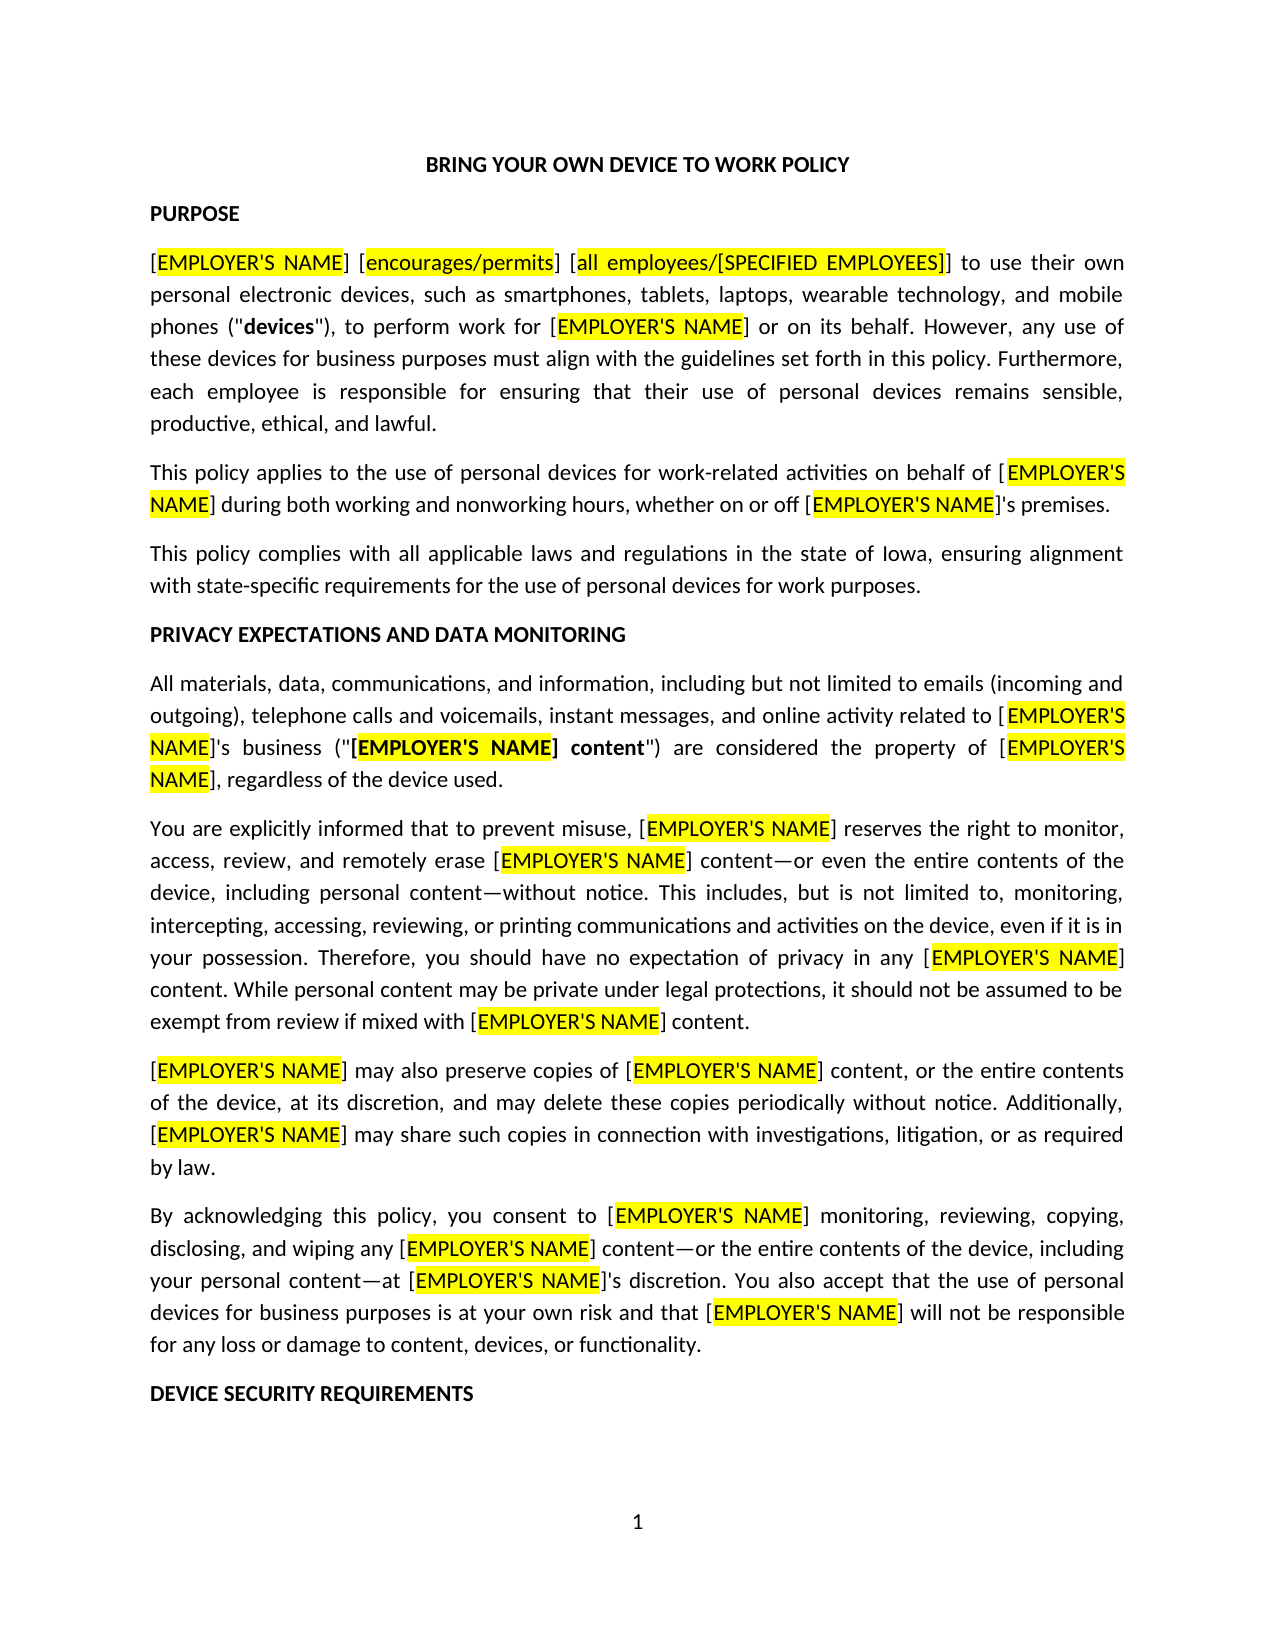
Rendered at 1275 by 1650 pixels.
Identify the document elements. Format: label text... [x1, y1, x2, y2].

text All materials, data, communications, and information, including but not limited to emails (incoming and outgoing), telephone calls and voicemails, instant messages, and online activity related to [EMPLOYER'S NAME]'s business ("[EMPLOYER'S NAME] content") are considered the property of [EMPLOYER'S NAME], regardless of the device used. [150, 669, 1125, 793]
text You are explicitly informed that to prevent misuse, [EMPLOYER'S NAME] reserves the right to monitor, access, review, and remotely erase [EMPLOYER'S NAME] content—or even the entire contents of the device, including personal content—without notice. This includes, but is not limited to, monitoring, intercepting, accessing, reviewing, or printing communications and activities on the device, even if it is in your possession. Therefore, you should have no expectation of privacy in any [EMPLOYER'S NAME] content. While personal content may be private under legal protections, it should not be assumed to be exempt from review if mixed with [EMPLOYER'S NAME] content. [150, 814, 1125, 1035]
text By acknowledging this policy, you consent to [EMPLOYER'S NAME] monitoring, reviewing, copying, disclosing, and wiping any [EMPLOYER'S NAME] content—or the entire contents of the device, including your personal content—at [EMPLOYER'S NAME]'s discretion. You also accept that the use of personal devices for business purposes is at your own risk and that [EMPLOYER'S NAME] will not be responsible for any loss or damage to content, devices, or functionality. [150, 1202, 1125, 1358]
text [EMPLOYER'S NAME] may also preserve copies of [EMPLOYER'S NAME] content, or the entire contents of the device, at its discretion, and may delete these copies periodically without notice. Additionally, [EMPLOYER'S NAME] may share such copies in connection with investigations, litigation, or as required by law. [150, 1056, 1125, 1181]
text This policy complies with all applicable laws and regulations in the state of Iowa, ensuring alignment with state-specific requirements for the use of personal devices for work purposes. [150, 539, 1125, 599]
text PRIVACY EXPECTATIONS AND DATA MONITORING [150, 620, 1125, 648]
text DEVICE SECURITY REQUIREMENTS [150, 1379, 1125, 1407]
text This policy applies to the use of personal devices for work-related activities on behalf of [EMPLOYER'S NAME] during both working and nonworking hours, whether on or off [EMPLOYER'S NAME]'s premises. [150, 458, 1125, 518]
text [EMPLOYER'S NAME] [encourages/permits] [all employees/[SPECIFIED EMPLOYEES]] to use their own personal electronic devices, such as smartphones, tablets, laptops, wearable technology, and mobile phones ("devices"), to perform work for [EMPLOYER'S NAME] or on its behalf. However, any use of these devices for business purposes must align with the guidelines set forth in this policy. Furthermore, each employee is responsible for ensuring that their use of personal devices remains sensible, productive, ethical, and lawful. [150, 248, 1125, 437]
text BRING YOUR OWN DEVICE TO WORK POLICY [150, 150, 1125, 178]
text PURPOSE [150, 199, 1125, 227]
